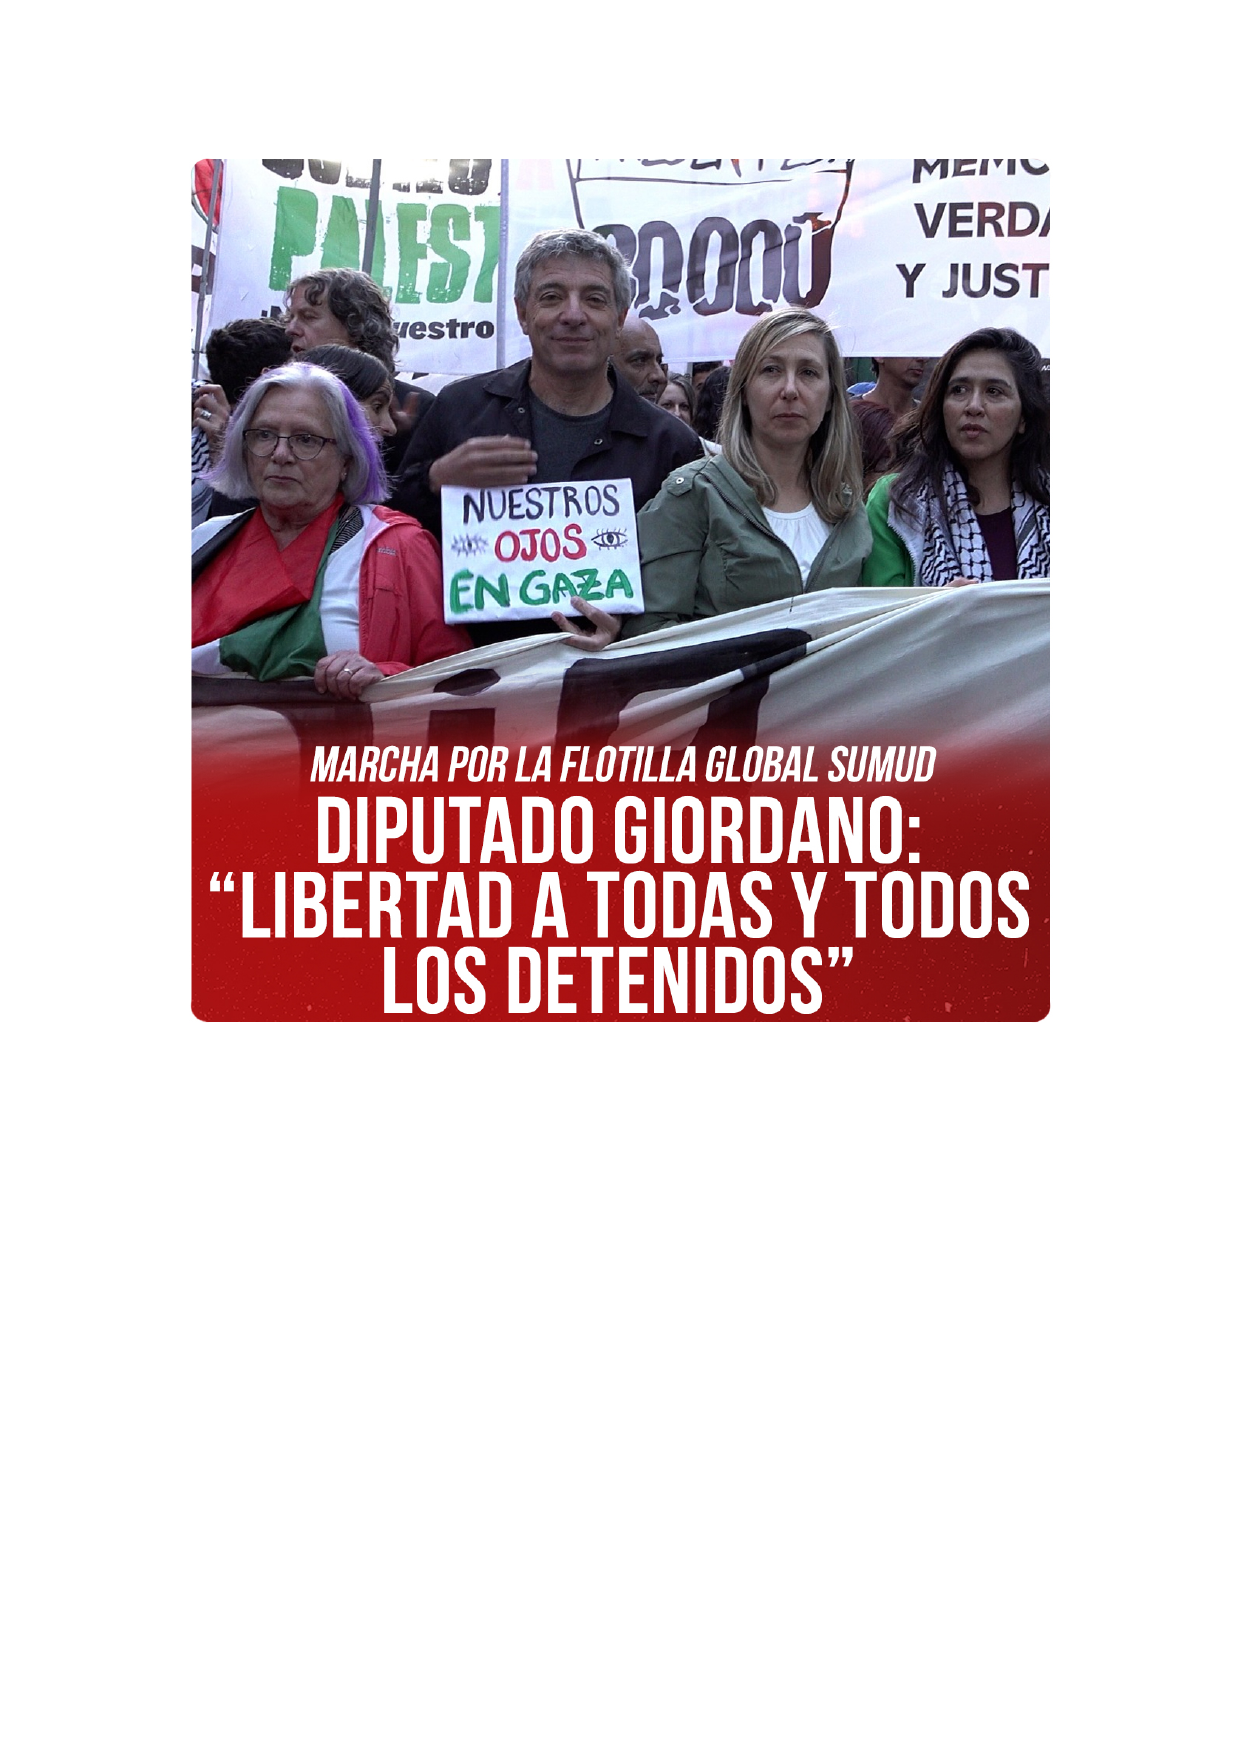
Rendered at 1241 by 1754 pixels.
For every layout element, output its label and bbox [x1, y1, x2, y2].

picture [177, 147, 1063, 1034]
